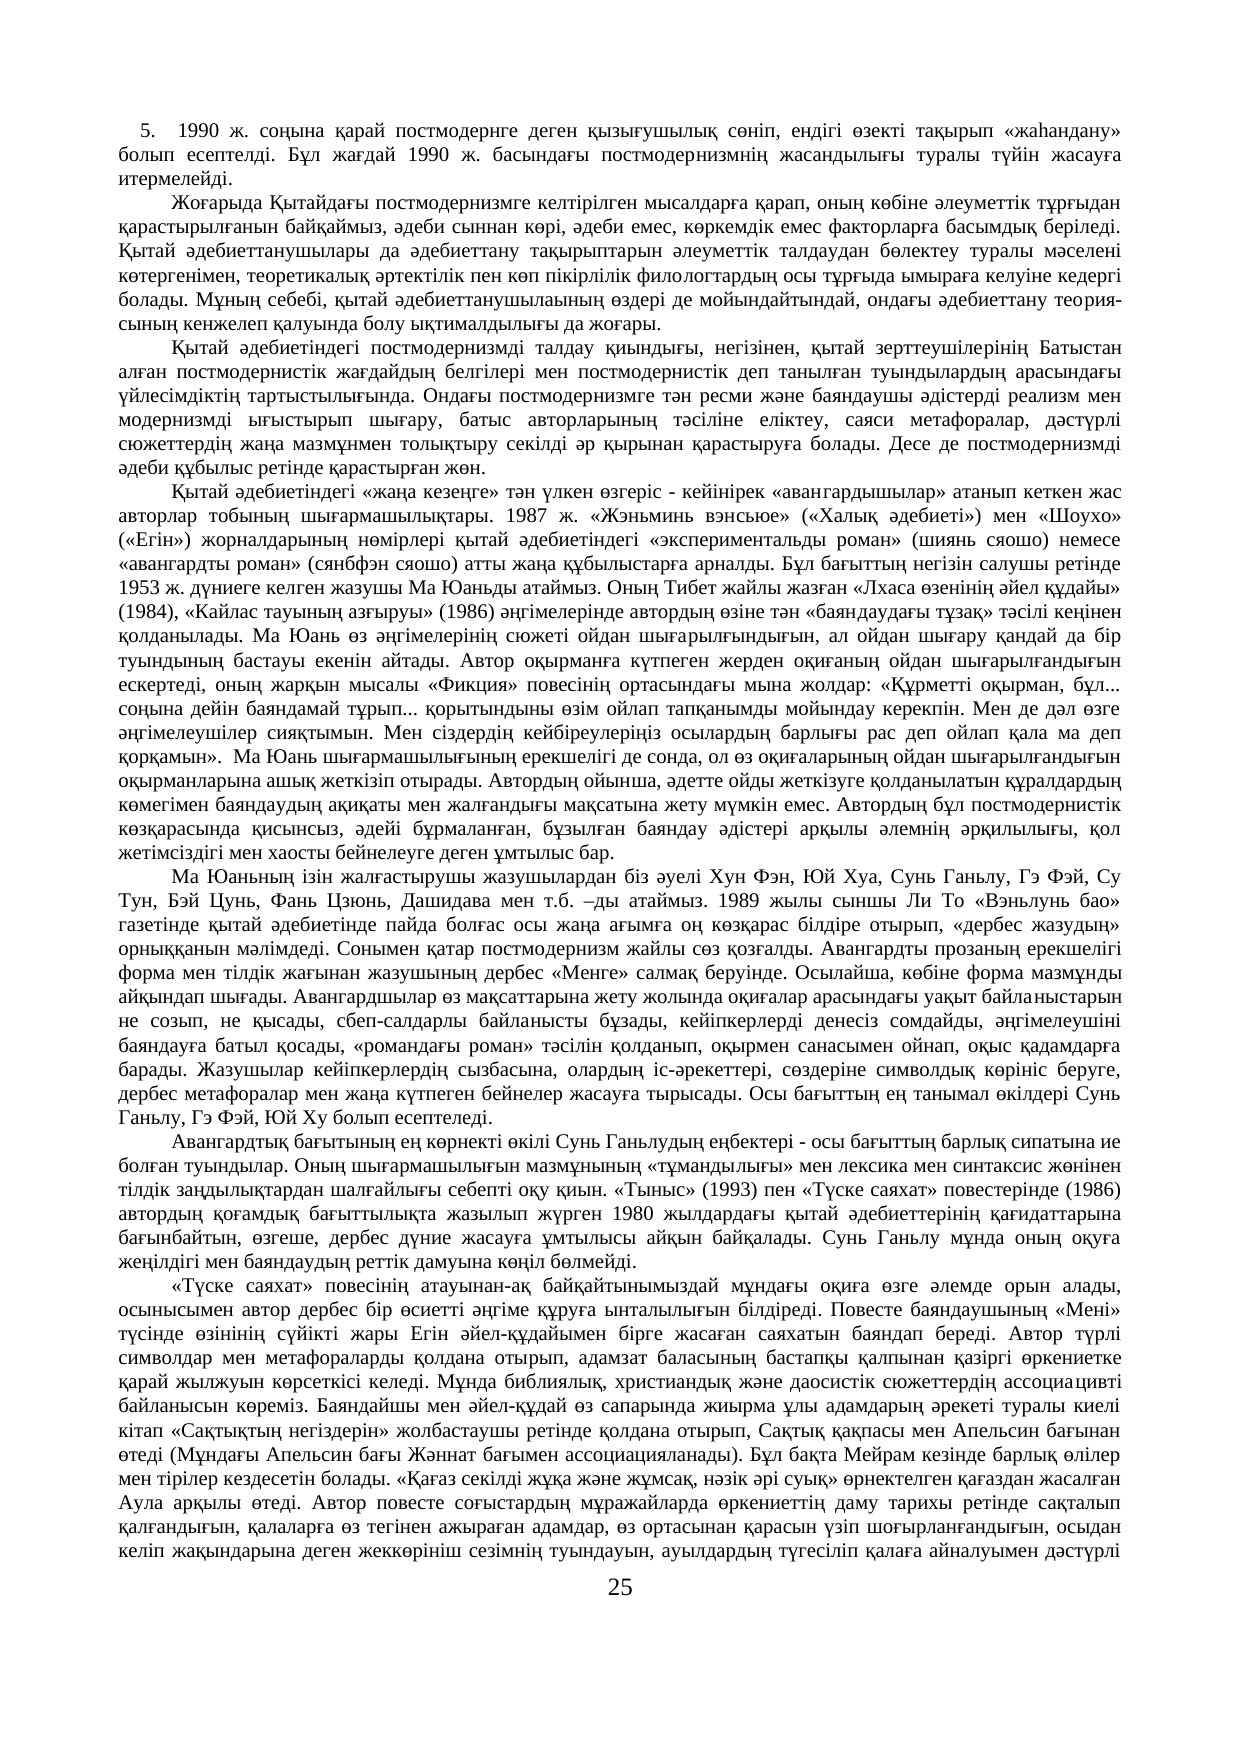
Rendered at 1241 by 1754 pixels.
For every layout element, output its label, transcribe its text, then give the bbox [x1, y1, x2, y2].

text Жоғарыда Қытайдағы постмодернизмге келтірілген мысалдарға қарап, оның көбіне әлеуметтік тұрғыдан қарастырылғанын байқаймыз, әдеби сыннан көрі, әдеби емес, көркемдік емес факторларға басымдық беріледі. Қытай әдебиеттанушылары да әдебиеттану тақырыптарын әлеуметтік талдаудан бөлектеу туралы мәселені көтергенімен, теоретикалық әртектілік пен көп пікірлілік филологтардың осы тұрғыда ымыраға келуіне кедергі болады. Мұның себебі, қытай әдебиеттанушылаының өздері де мойындайтындай, ондағы әдебиеттану теориясының кенжелеп қалуында болу ықтималдылығы да жоғары. [118, 190, 1122, 335]
text Қытай әдебиетіндегі постмодернизмді талдау қиындығы, негізінен, қытай зерттеушілерінің Батыстан алған постмодернистік жағдайдың белгілері мен постмодернистік деп танылған туындылардың арасындағы үйлесімдіктің тартыстылығында. Ондағы постмодернизмге тән ресми және баяндаушы әдістерді реализм мен модернизмді ығыстырып шығару, батыс авторларының тәсіліне еліктеу, саяси метафоралар, дәстүрлі сюжеттердің жаңа мазмұнмен толықтыру секілді әр қырынан қарастыруға болады. Десе де постмодернизмді әдеби құбылыс ретінде қарастырған жөн. [118, 335, 1122, 479]
list 1990 ж. соңына қарай постмодернге деген қызығушылық сөніп, ендігі өзекті тақырып «жаһандану» болып есептелді. Бұл жағдай 1990 ж. басындағы постмодернизмнің жасандылығы туралы түйін жасауға итермелейді. [118, 118, 1122, 190]
text Ма Юаньның ізін жалғастырушы жазушылардан біз әуелі Хун Фэн, Юй Хуа, Сунь Ганьлу, Гэ Фэй, Су Тун, Бэй Цунь, Фань Цзюнь, Дашидава мен т.б. –ды атаймыз. 1989 жылы сыншы Ли То «Вэньлунь бао» газетінде қытай әдебиетінде пайда болғас осы жаңа ағымға оң көзқарас білдіре отырып, «дербес жазудың» орныққанын мәлімдеді. Сонымен қатар постмодернизм жайлы сөз қозғалды. Авангардты прозаның ерекшелігі форма мен тілдік жағынан жазушының дербес «Менге» салмақ беруінде. Осылайша, көбіне форма мазмұнды айқындап шығады. Авангардшылар өз мақсаттарына жету жолында оқиғалар арасындағы уақыт байланыстарын не созып, не қысады, сбеп-салдарлы байланысты бұзады, кейіпкерлерді денесіз сомдайды, әңгімелеушіні баяндауға батыл қосады, «романдағы роман» тәсілін қолданып, оқырмен санасымен ойнап, оқыс қадамдарға барады. Жазушылар кейіпкерлердің сызбасына, олардың іс-әрекеттері, сөздеріне символдық көрініс беруге, дербес метафоралар мен жаңа күтпеген бейнелер жасауға тырысады. Осы бағыттың ең танымал өкілдері Сунь Ганьлу, Гэ Фэй, Юй Ху болып есептеледі. [118, 864, 1122, 1129]
text Авангардтық бағытының ең көрнекті өкілі Сунь Ганьлудың еңбектері - осы бағыттың барлық сипатына ие болған туындылар. Оның шығармашылығын мазмұнының «тұмандылығы» мен лексика мен синтаксис жөнінен тілдік заңдылықтардан шалғайлығы себепті оқу қиын. «Тыныс» (1993) пен «Түске саяхат» повестерінде (1986) автордың қоғамдық бағыттылықта жазылып жүрген 1980 жылдардағы қытай әдебиеттерінің қағидаттарына бағынбайтын, өзгеше, дербес дүние жасауға ұмтылысы айқын байқалады. Сунь Ганьлу мұнда оның оқуға жеңілдігі мен баяндаудың реттік дамуына көңіл бөлмейді. [118, 1129, 1122, 1273]
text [118, 1273, 1122, 1562]
text Қытай әдебиетіндегі «жаңа кезеңге» тән үлкен өзгеріс - кейінірек «авангардышылар» атанып кеткен жас авторлар тобының шығармашылықтары. 1987 ж. «Жэньминь вэнсьюе» («Халық әдебиеті») мен «Шоухо» («Егін») жорналдарының нөмірлері қытай әдебиетіндегі «экспериментальды роман» (шиянь сяошо) немесе «авангардты роман» (сянбфэн сяошо) атты жаңа құбылыстарға арналды. Бұл бағыттың негізін салушы ретінде 1953 ж. дүниеге келген жазушы Ма Юаньды атаймыз. Оның Тибет жайлы жазған «Лхаса өзенінің әйел құдайы» (1984), «Кайлас тауының азғыруы» (1986) әңгімелерінде автордың өзіне тән «баяндаудағы тұзақ» тәсілі кеңінен қолданылады. Ма Юань өз әңгімелерінің сюжеті ойдан шығарылғындығын, ал ойдан шығару қандай да бір туындының бастауы екенін айтады. Автор оқырманға күтпеген жерден оқиғаның ойдан шығарылғандығын ескертеді, оның жарқын мысалы «Фикция» повесінің ортасындағы мына жолдар: «Құрметті оқырман, бұл... соңына дейін баяндамай тұрып... қорытындыны өзім ойлап тапқанымды мойындау керекпін. Мен де дәл өзге әңгімелеушілер сияқтымын. Мен сіздердің кейбіреулеріңіз осылардың барлығы рас деп ойлап қала ма деп қорқамын». Ма Юань шығармашылығының ерекшелігі де сонда, ол өз оқиғаларының ойдан шығарылғандығын оқырманларына ашық жеткізіп отырады. Автордың ойынша, әдетте ойды жеткізуге қолданылатын құралдардың көмегімен баяндаудың ақиқаты мен жалғандығы мақсатына жету мүмкін емес. Автордың бұл постмодернистік көзқарасында қисынсыз, әдейі бұрмаланған, бұзылған баяндау әдістері арқылы әлемнің әрқилылығы, қол жетімсіздігі мен хаосты бейнелеуге деген ұмтылыс бар. [118, 479, 1122, 864]
